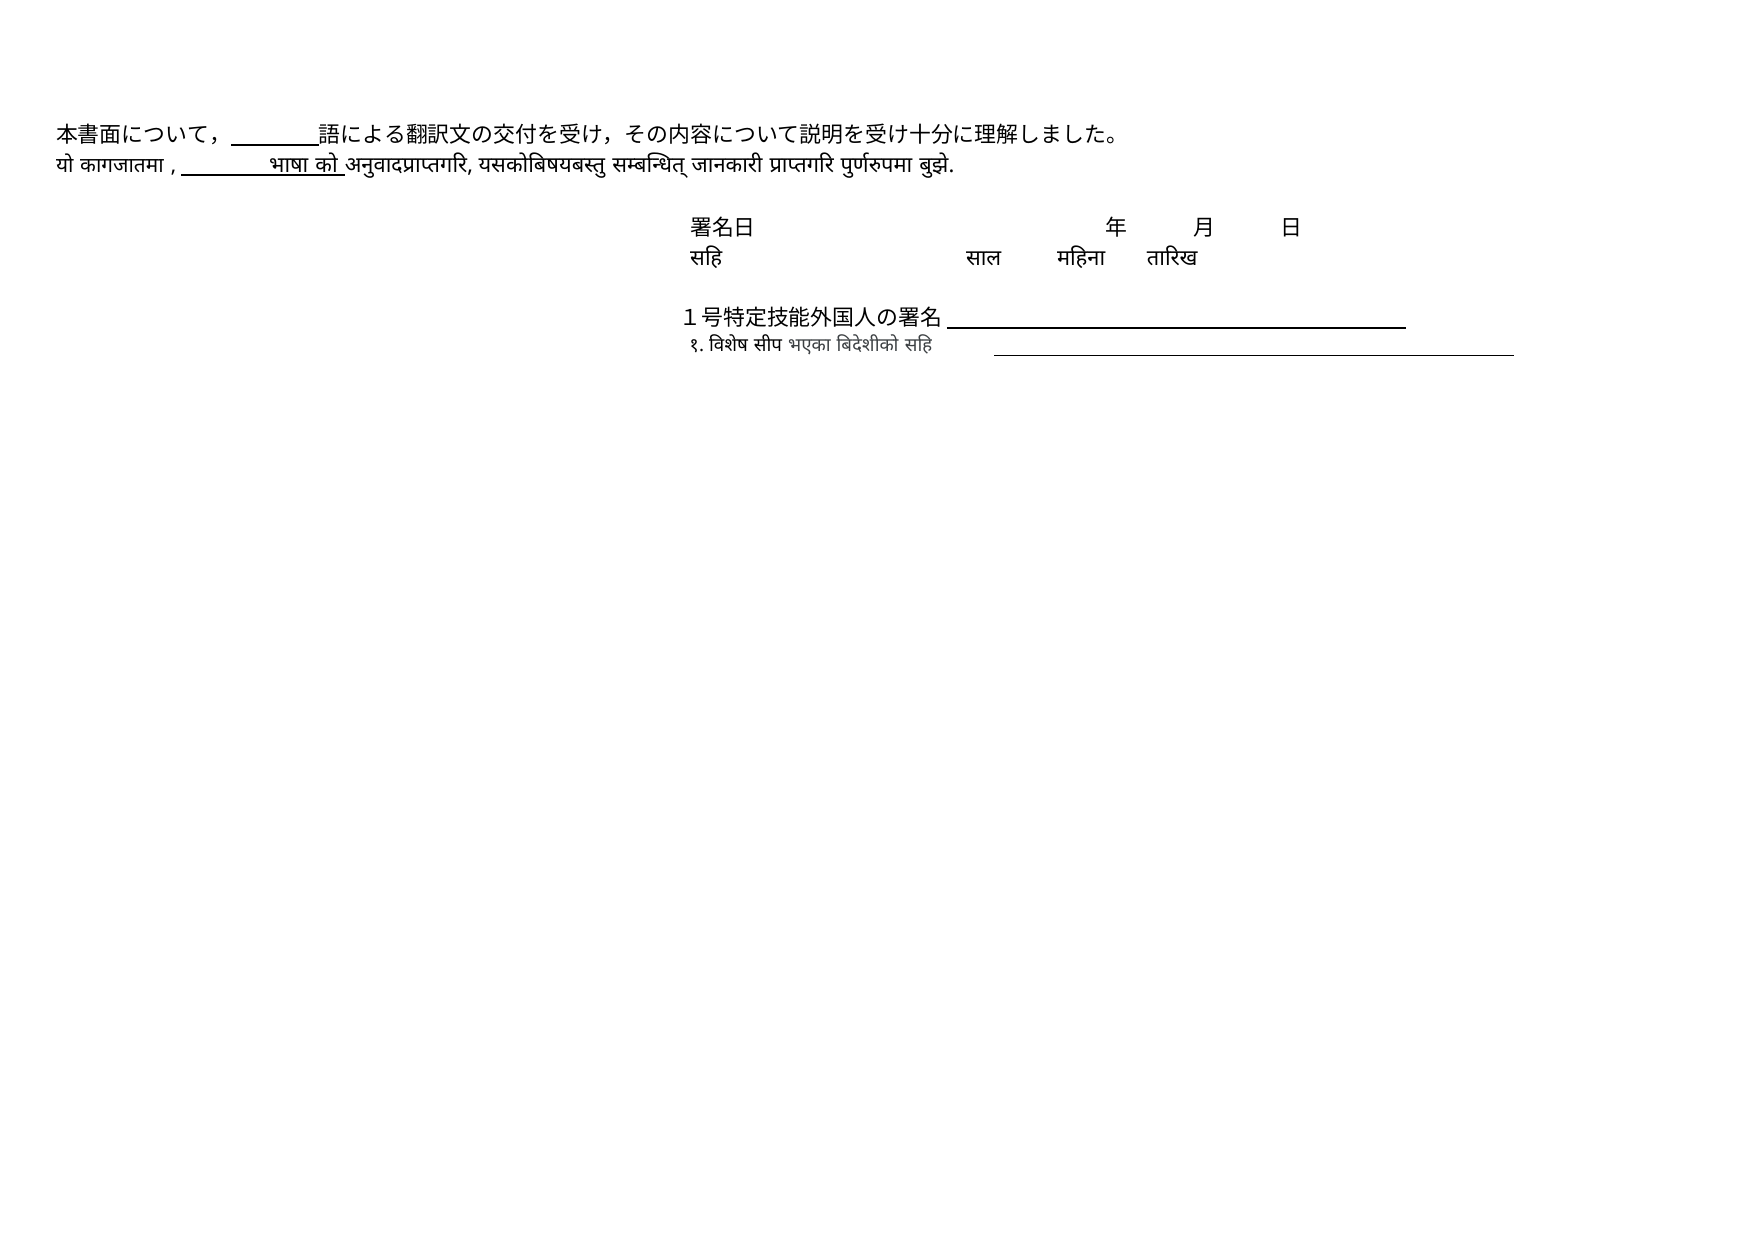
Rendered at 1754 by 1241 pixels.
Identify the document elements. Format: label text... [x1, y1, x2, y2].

text यो कागजातमा , भाषा को अनुवादप्राप्तगरि, यसकोबिषयबस्तु सम्बन्धित् जानकारी प्राप्तगरि पुर्णरुपमा बुझे. [56, 149, 1674, 181]
text 署名日 年 月 日 [597, 210, 1648, 241]
text １号特定技能外国人の署名 [89, 300, 1674, 331]
text सहि साल महिना तारिख [597, 241, 1648, 271]
text १. विशेष सीप भएका बिदेशीको सहि [89, 331, 1674, 359]
text 本書面について， 語による翻訳文の交付を受け，その内容について説明を受け十分に理解しました。 [56, 117, 1674, 149]
